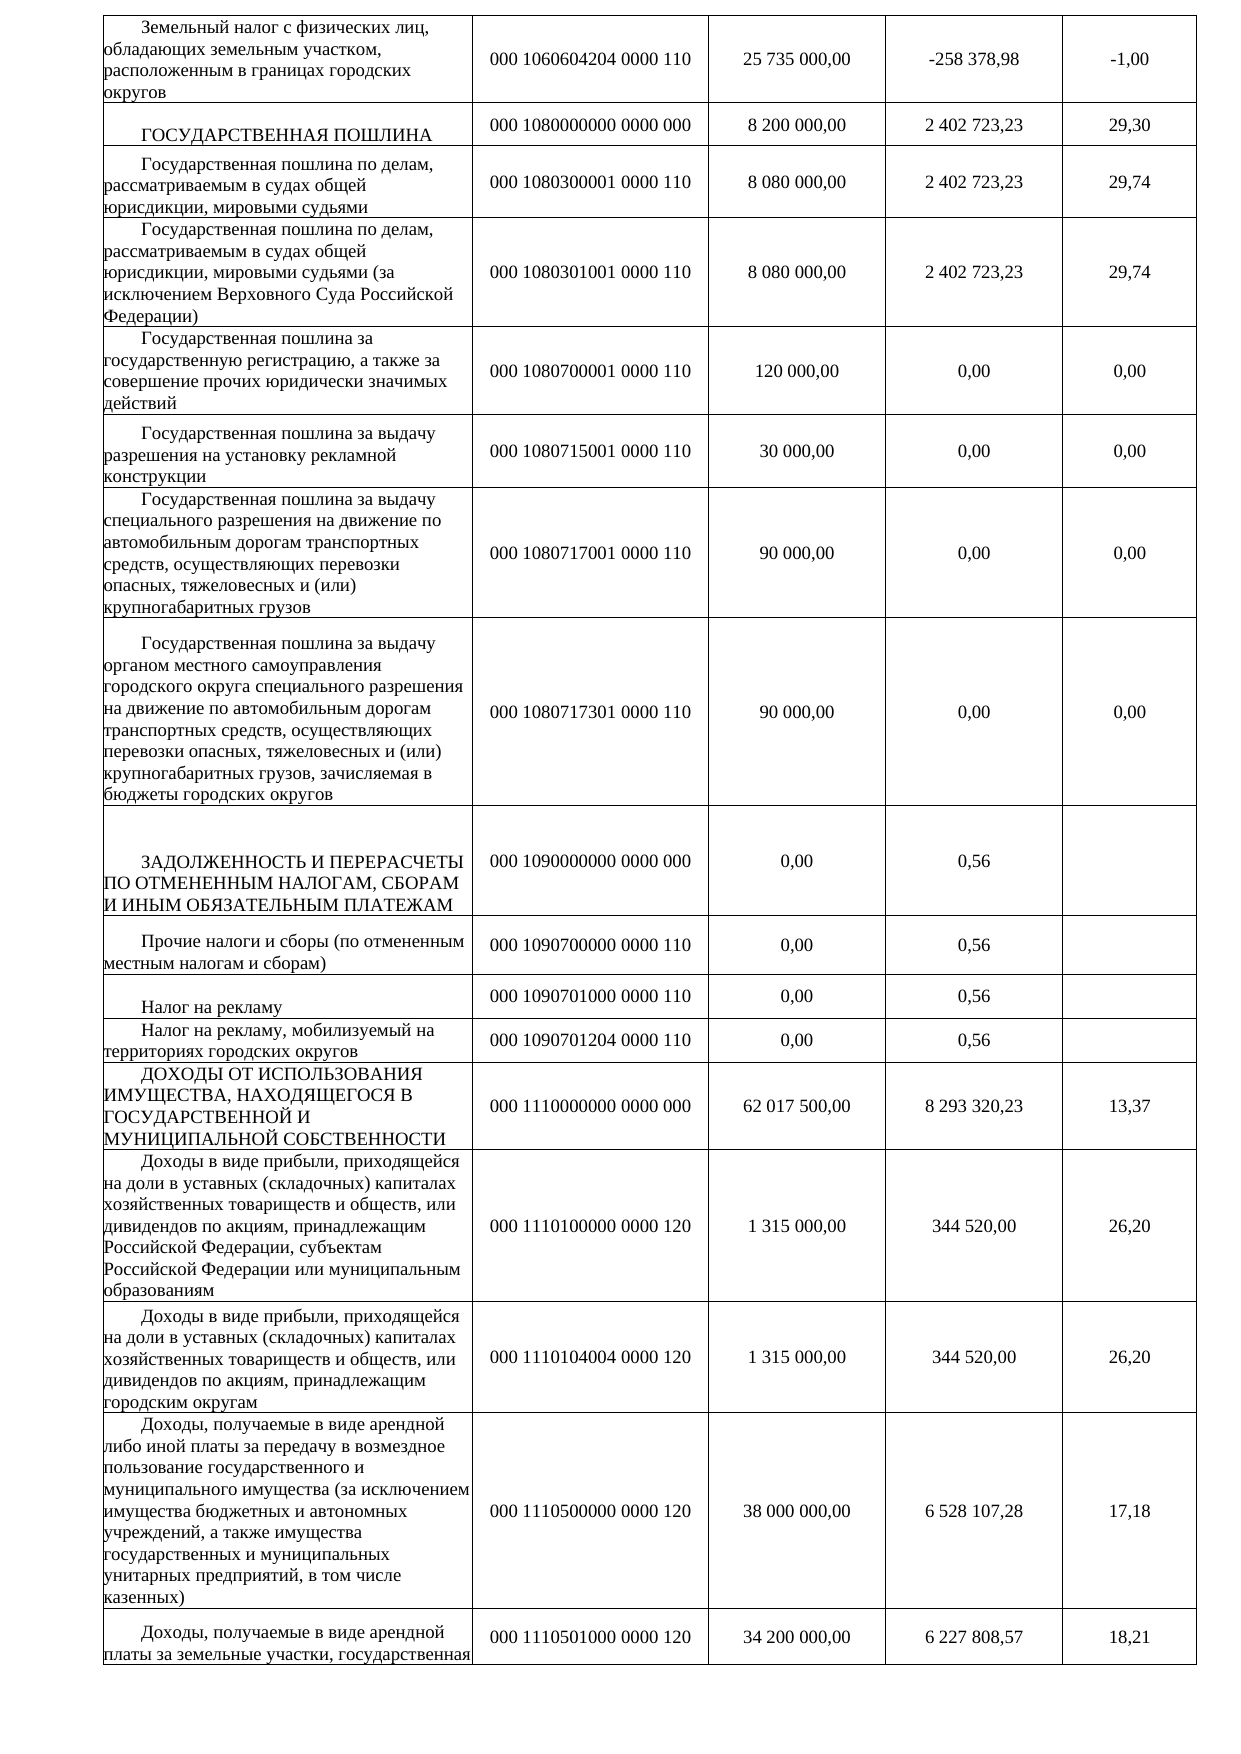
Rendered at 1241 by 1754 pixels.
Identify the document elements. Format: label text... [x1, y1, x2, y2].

table_cell 000 1080700001 0000 110 [473, 327, 708, 413]
table_cell 6 227 808,57 [886, 1609, 1062, 1664]
table_cell 000 1090000000 0000 000 [473, 806, 708, 915]
table_cell [1063, 916, 1196, 973]
table_cell ГОСУДАРСТВЕННАЯ ПОШЛИНА [104, 103, 472, 145]
table_cell 0,00 [1063, 488, 1196, 617]
table_cell 34 200 000,00 [709, 1609, 885, 1664]
table_cell 000 1080301001 0000 110 [473, 218, 708, 326]
table_cell 1 315 000,00 [709, 1302, 885, 1412]
table_cell 6 528 107,28 [886, 1413, 1062, 1607]
table_cell 0,56 [886, 806, 1062, 915]
table_cell 000 1110000000 0000 000 [473, 1063, 708, 1149]
table_cell Доходы в виде прибыли, приходящейся на доли в уставных (складочных) капиталах хозяйственных товариществ и обществ, или дивидендов по акциям, принадлежащим Российской Федерации, субъектам Российской Федерации или муниципальным образованиям [104, 1150, 472, 1301]
table_cell 29,74 [1063, 218, 1196, 326]
table_cell 000 1060604204 0000 110 [473, 16, 708, 102]
table_cell 000 1080715001 0000 110 [473, 415, 708, 487]
table_cell 26,20 [1063, 1302, 1196, 1412]
table_cell [1063, 975, 1196, 1017]
table_cell 0,00 [886, 415, 1062, 487]
table_cell 0,00 [1063, 415, 1196, 487]
table_cell 2 402 723,23 [886, 146, 1062, 217]
table_cell 000 1090701000 0000 110 [473, 975, 708, 1017]
table_cell 2 402 723,23 [886, 218, 1062, 326]
table_cell Прочие налоги и сборы (по отмененным местным налогам и сборам) [104, 916, 472, 973]
table_cell 000 1110500000 0000 120 [473, 1413, 708, 1607]
table_cell Налог на рекламу, мобилизуемый на территориях городских округов [104, 1019, 472, 1062]
table_cell Государственная пошлина по делам, рассматриваемым в судах общей юрисдикции, мировыми судьями [104, 146, 472, 217]
table_cell -1,00 [1063, 16, 1196, 102]
table_cell 0,00 [886, 327, 1062, 413]
table_cell 0,00 [709, 975, 885, 1017]
table_cell 0,00 [709, 806, 885, 915]
table_cell 30 000,00 [709, 415, 885, 487]
table_cell Государственная пошлина за выдачу разрешения на установку рекламной конструкции [104, 415, 472, 487]
table_cell 8 293 320,23 [886, 1063, 1062, 1149]
table_cell 0,00 [709, 916, 885, 973]
table_cell 120 000,00 [709, 327, 885, 413]
table_cell [1063, 806, 1196, 915]
table_cell Государственная пошлина за государственную регистрацию, а также за совершение прочих юридически значимых действий [104, 327, 472, 413]
table_cell 0,00 [1063, 327, 1196, 413]
table_cell 344 520,00 [886, 1302, 1062, 1412]
table_cell Государственная пошлина за выдачу органом местного самоуправления городского округа специального разрешения на движение по автомобильным дорогам транспортных средств, осуществляющих перевозки опасных, тяжеловесных и (или) крупногабаритных грузов, зачисляемая в бюджеты городских округов [104, 618, 472, 805]
table_cell 38 000 000,00 [709, 1413, 885, 1607]
table_cell 25 735 000,00 [709, 16, 885, 102]
table_cell 000 1080300001 0000 110 [473, 146, 708, 217]
table_cell 000 1090700000 0000 110 [473, 916, 708, 973]
table_cell ЗАДОЛЖЕННОСТЬ И ПЕРЕРАСЧЕТЫ ПО ОТМЕНЕННЫМ НАЛОГАМ, СБОРАМ И ИНЫМ ОБЯЗАТЕЛЬНЫМ ПЛАТЕЖАМ [104, 806, 472, 915]
table_cell 8 080 000,00 [709, 218, 885, 326]
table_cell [104, 1609, 472, 1664]
table_cell -258 378,98 [886, 16, 1062, 102]
table_cell Налог на рекламу [104, 975, 472, 1017]
table_cell Государственная пошлина за выдачу специального разрешения на движение по автомобильным дорогам транспортных средств, осуществляющих перевозки опасных, тяжеловесных и (или) крупногабаритных грузов [104, 488, 472, 617]
table_cell 2 402 723,23 [886, 103, 1062, 145]
table_cell 000 1110100000 0000 120 [473, 1150, 708, 1301]
table_cell 18,21 [1063, 1609, 1196, 1664]
table_cell 29,30 [1063, 103, 1196, 145]
table_cell 90 000,00 [709, 618, 885, 805]
table_cell 0,00 [886, 488, 1062, 617]
table_cell Доходы, получаемые в виде арендной либо иной платы за передачу в возмездное пользование государственного и муниципального имущества (за исключением имущества бюджетных и автономных учреждений, а также имущества государственных и муниципальных унитарных предприятий, в том числе казенных) [104, 1413, 472, 1607]
table_cell 8 080 000,00 [709, 146, 885, 217]
table_cell 0,00 [709, 1019, 885, 1062]
table_cell 0,56 [886, 916, 1062, 973]
table_cell ДОХОДЫ ОТ ИСПОЛЬЗОВАНИЯ ИМУЩЕСТВА, НАХОДЯЩЕГОСЯ В ГОСУДАРСТВЕННОЙ И МУНИЦИПАЛЬНОЙ СОБСТВЕННОСТИ [104, 1063, 472, 1149]
table_cell 29,74 [1063, 146, 1196, 217]
table_cell Земельный налог с физических лиц, обладающих земельным участком, расположенным в границах городских округов [104, 16, 472, 102]
table_cell 000 1080717001 0000 110 [473, 488, 708, 617]
table_cell 17,18 [1063, 1413, 1196, 1607]
table_cell 0,00 [886, 618, 1062, 805]
table_cell 90 000,00 [709, 488, 885, 617]
table_cell Государственная пошлина по делам, рассматриваемым в судах общей юрисдикции, мировыми судьями (за исключением Верховного Суда Российской Федерации) [104, 218, 472, 326]
table_cell 0,56 [886, 1019, 1062, 1062]
table_cell 344 520,00 [886, 1150, 1062, 1301]
table_cell 000 1110104004 0000 120 [473, 1302, 708, 1412]
table_cell 000 1080000000 0000 000 [473, 103, 708, 145]
table_cell 62 017 500,00 [709, 1063, 885, 1149]
table_cell 000 1090701204 0000 110 [473, 1019, 708, 1062]
table_cell 26,20 [1063, 1150, 1196, 1301]
table_cell 8 200 000,00 [709, 103, 885, 145]
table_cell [473, 1609, 708, 1664]
table_cell 1 315 000,00 [709, 1150, 885, 1301]
table_cell [1063, 1019, 1196, 1062]
table_cell 13,37 [1063, 1063, 1196, 1149]
table_cell 000 1080717301 0000 110 [473, 618, 708, 805]
table_cell 0,56 [886, 975, 1062, 1017]
table_cell Доходы в виде прибыли, приходящейся на доли в уставных (складочных) капиталах хозяйственных товариществ и обществ, или дивидендов по акциям, принадлежащим городским округам [104, 1302, 472, 1412]
table_cell 0,00 [1063, 618, 1196, 805]
